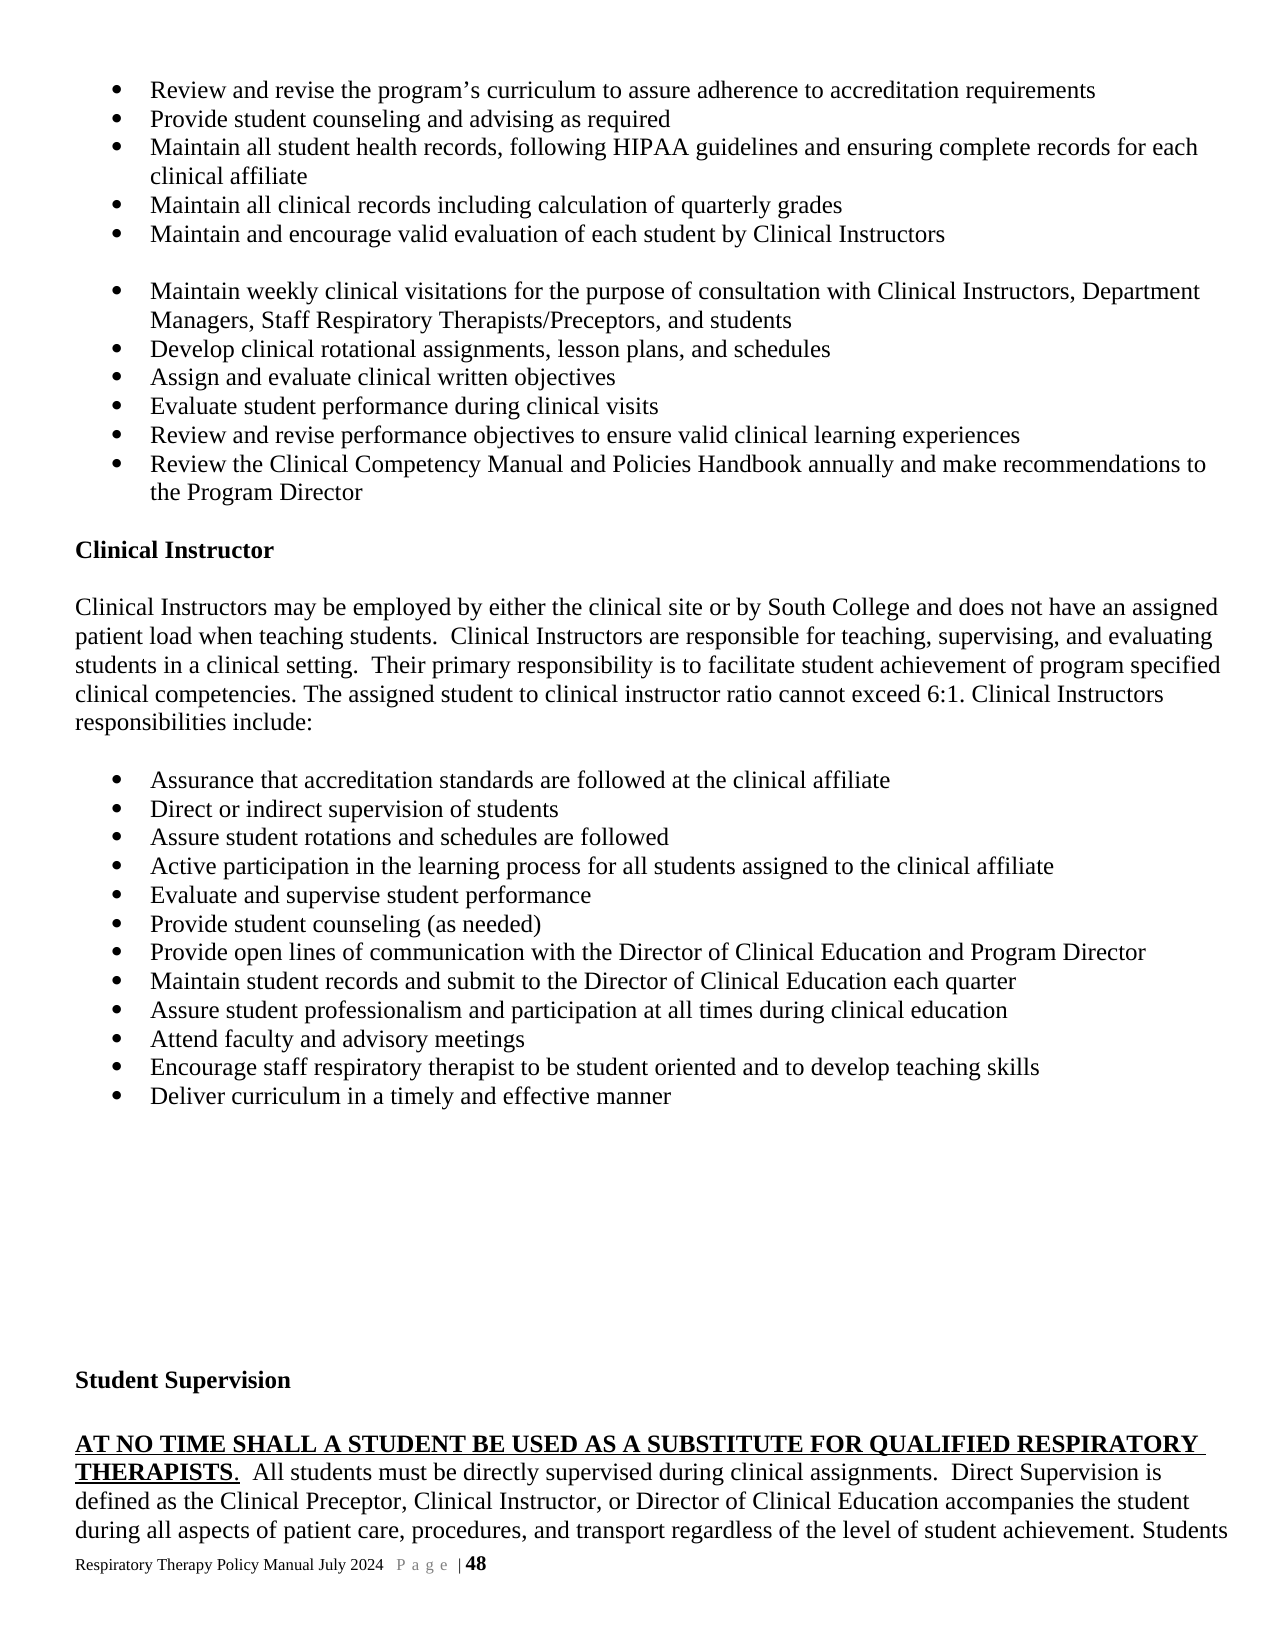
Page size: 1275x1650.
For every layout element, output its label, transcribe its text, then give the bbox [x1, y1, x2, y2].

list Active participation in the learning process for all students assigned to the clinical affiliate [112, 851, 1230, 880]
list Develop clinical rotational assignments, lesson plans, and schedules [112, 334, 1230, 362]
list Encourage staff respiratory therapist to be student oriented and to develop teaching skills [112, 1052, 1230, 1081]
list Maintain weekly clinical visitations for the purpose of consultation with Clinical Instructors, Department Managers, Staff Respiratory Therapists/Preceptors, and students [112, 276, 1230, 334]
list Maintain all student health records, following HIPAA guidelines and ensuring complete records for each clinical affiliate [112, 132, 1230, 190]
list Provide student counseling (as needed) [112, 909, 1230, 937]
list Maintain and encourage valid evaluation of each student by Clinical Instructors [112, 219, 1230, 247]
list Direct or indirect supervision of students [112, 794, 1230, 822]
list Evaluate student performance during clinical visits [112, 391, 1230, 420]
list Maintain student records and submit to the Director of Clinical Education each quarter [112, 966, 1230, 995]
list Review and revise performance objectives to ensure valid clinical learning experiences [112, 420, 1230, 449]
list Provide student counseling and advising as required [112, 104, 1230, 132]
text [75, 1429, 1230, 1544]
list Review the Clinical Competency Manual and Policies Handbook annually and make recommendations to the Program Director [112, 449, 1230, 506]
list Assurance that accreditation standards are followed at the clinical affiliate [112, 765, 1230, 794]
text Clinical Instructor [75, 535, 1230, 564]
list Deliver curriculum in a timely and effective manner [112, 1081, 1230, 1110]
list Evaluate and supervise student performance [112, 880, 1230, 909]
list Assure student rotations and schedules are followed [112, 822, 1230, 851]
list Review and revise the program’s curriculum to assure adherence to accreditation requirements [112, 75, 1230, 104]
list Assign and evaluate clinical written objectives [112, 362, 1230, 391]
list Maintain all clinical records including calculation of quarterly grades [112, 190, 1230, 219]
list Assure student professionalism and participation at all times during clinical education [112, 995, 1230, 1024]
list Attend faculty and advisory meetings [112, 1024, 1230, 1052]
list Provide open lines of communication with the Director of Clinical Education and Program Director [112, 937, 1230, 966]
subtitle Student Supervision [75, 1365, 1230, 1394]
text Clinical Instructors may be employed by either the clinical site or by South College and does not have an assigned patient load when teaching students. Clinical Instructors are responsible for teaching, supervising, and evaluating students in a clinical setting. Their primary responsibility is to facilitate student achievement of program specified clinical competencies. The assigned student to clinical instructor ratio cannot exceed 6:1. Clinical Instructors responsibilities include: [75, 592, 1230, 736]
